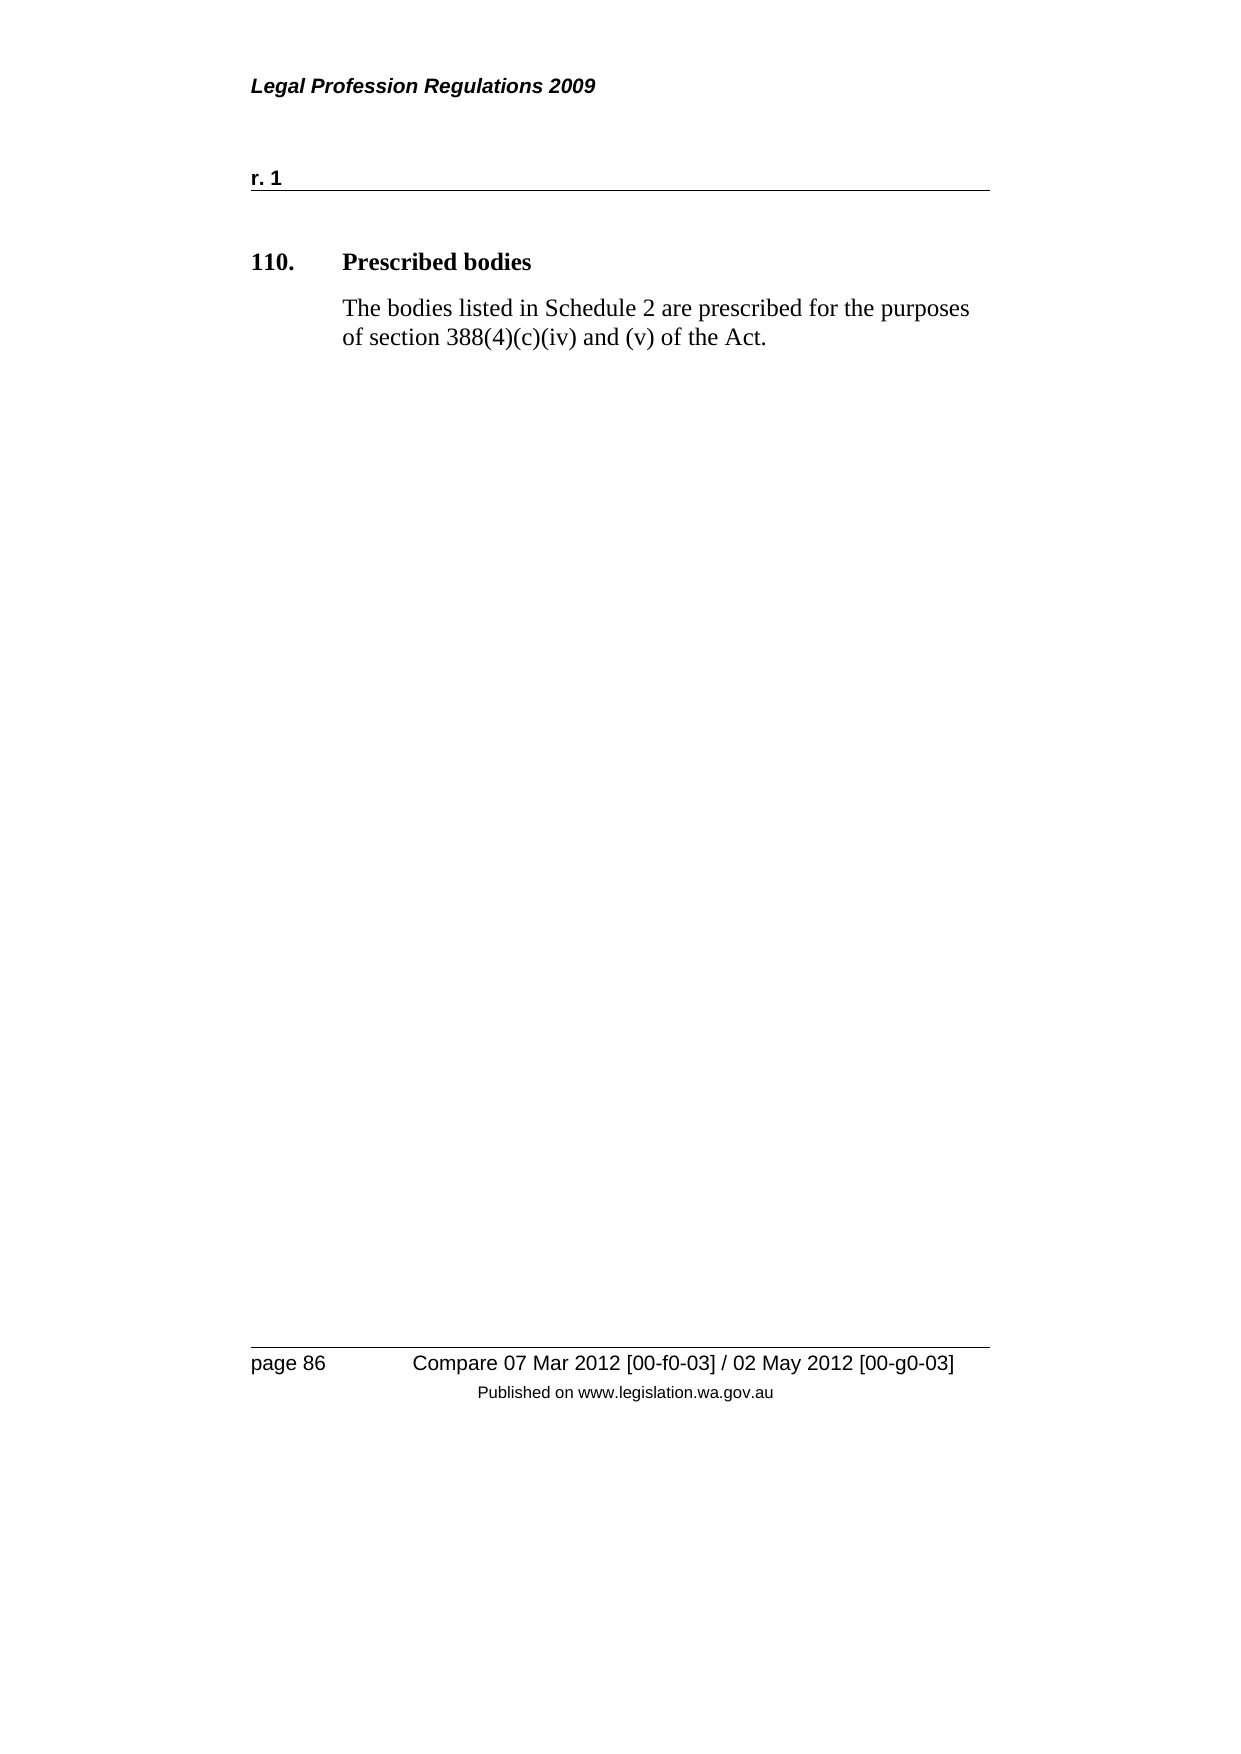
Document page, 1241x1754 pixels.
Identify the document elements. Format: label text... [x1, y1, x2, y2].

subtitle 110. Prescribed bodies [251, 247, 990, 276]
text The bodies listed in Schedule 2 are prescribed for the purposes of section 388(4)(c)(iv) and (v) of the Act. [251, 293, 990, 350]
